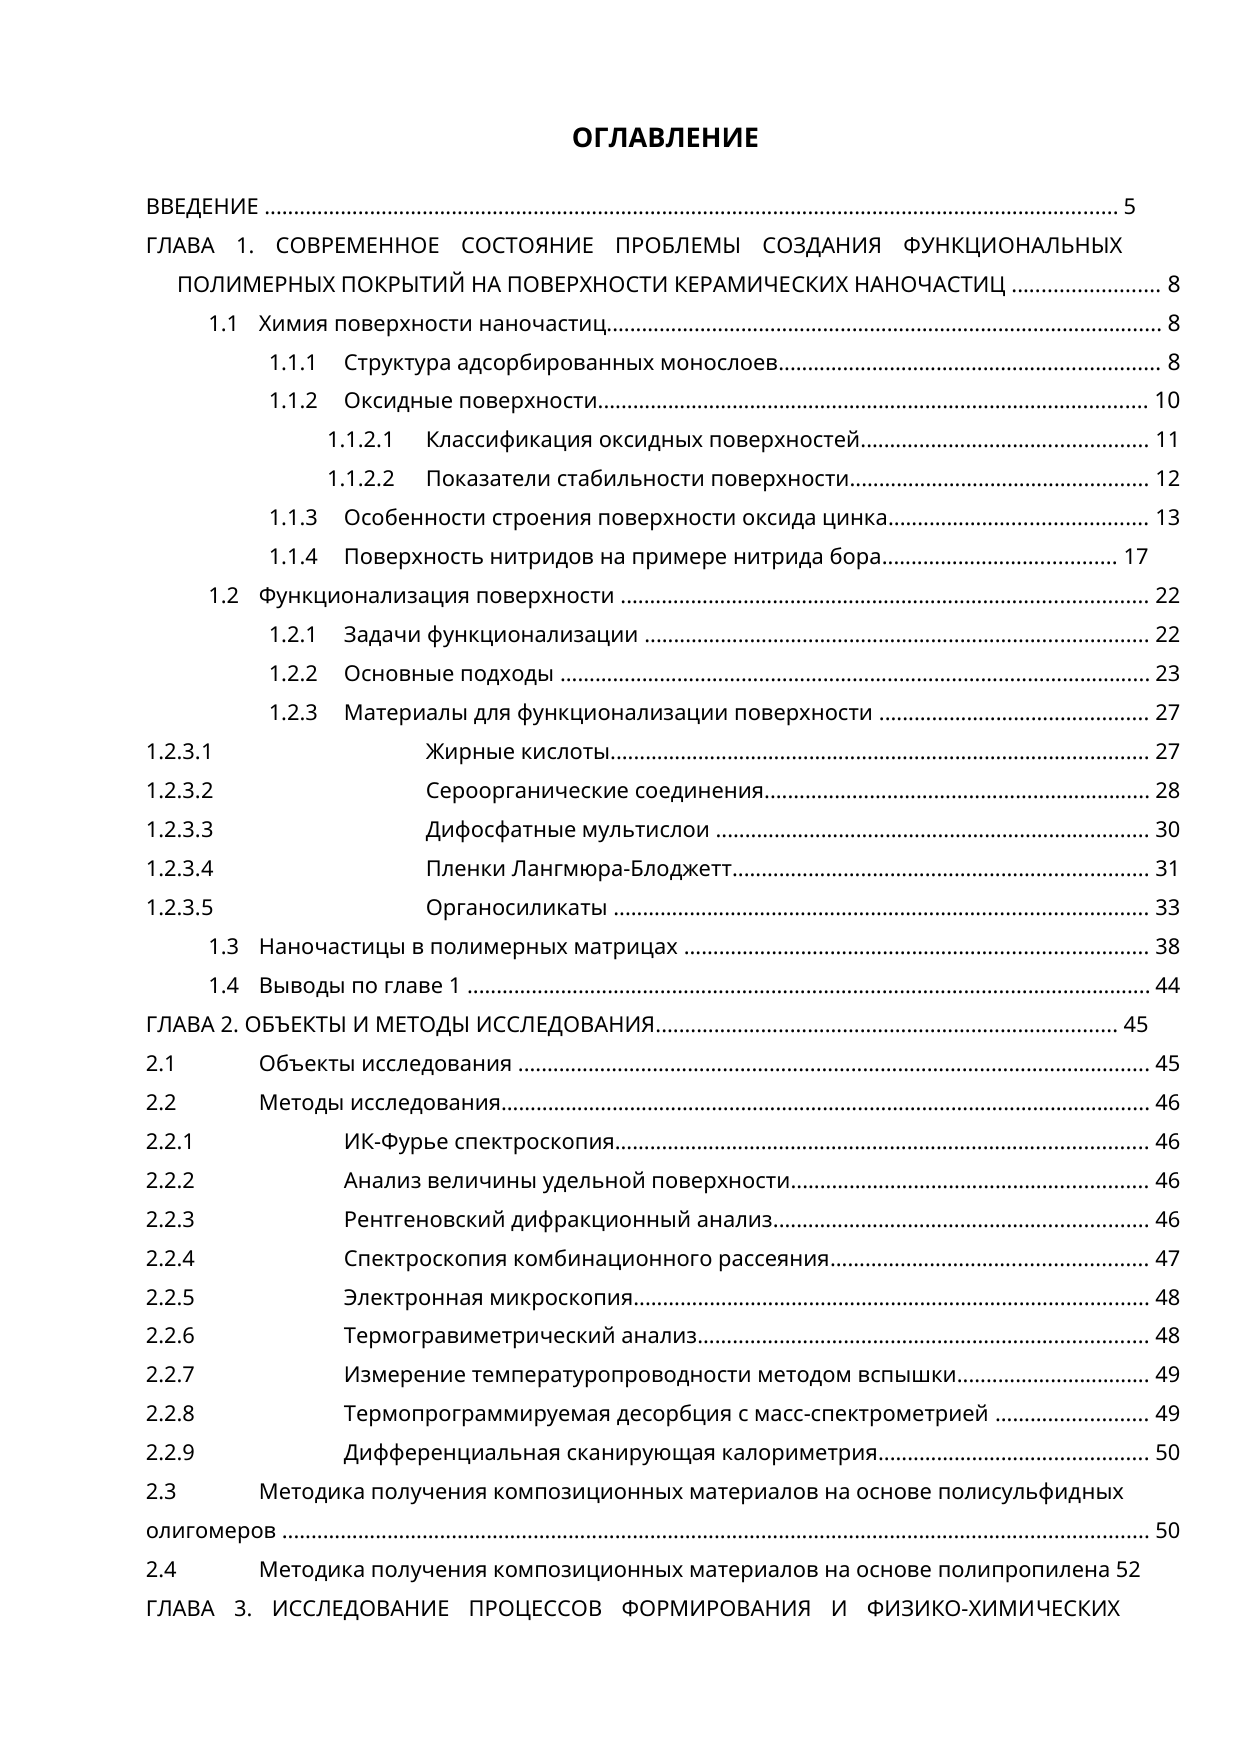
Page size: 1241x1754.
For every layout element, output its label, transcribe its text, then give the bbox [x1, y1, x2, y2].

list Выводы по главе 1 44 [208, 962, 1185, 1001]
list Спектроскопия комбинационного рассеяния 47 [146, 1235, 1185, 1274]
list Методика получения композиционных материалов на основе полипропилена 52 [146, 1546, 1185, 1585]
list Органосиликаты 33 [146, 884, 1185, 923]
list Химия поверхности наночастиц 8 [208, 300, 1185, 339]
list Основные подходы 23 [268, 650, 1185, 689]
list Термопрограммируемая десорбция с масс-спектрометрией 49 [146, 1391, 1185, 1429]
list Задачи функционализации 22 [268, 611, 1185, 650]
list Дифференциальная сканирующая калориметрия 50 [146, 1429, 1185, 1468]
list Измерение температуропроводности методом вспышки 49 [146, 1352, 1185, 1391]
list Особенности строения поверхности оксида цинка 13 [268, 494, 1185, 533]
list Структура адсорбированных монослоев 8 [268, 339, 1185, 378]
list Материалы для функционализации поверхности 27 [268, 689, 1185, 728]
text ОГЛАВЛЕНИЕ [146, 125, 1185, 152]
list Дифосфатные мультислои 30 [146, 806, 1185, 845]
list Анализ величины удельной поверхности 46 [146, 1157, 1185, 1196]
list Электронная микроскопия 48 [146, 1274, 1185, 1313]
list Наночастицы в полимерных матрицах 38 [208, 923, 1185, 962]
text ГЛАВА 1. СОВРЕМЕННОЕ СОСТОЯНИЕ ПРОБЛЕМЫ СОЗДАНИЯ ФУНКЦИОНАЛЬНЫХ ПОЛИМЕРНЫХ ПОКРЫТИЙ НА ПОВЕРХНОСТИ КЕРАМИЧЕСКИХ НАНОЧАСТИЦ 8 [146, 222, 1122, 300]
list Термогравиметрический анализ 48 [146, 1313, 1185, 1352]
list Поверхность нитридов на примере нитрида бора 17 [268, 533, 1185, 572]
list Методика получения композиционных материалов на основе полисульфидных олигомеров 50 [146, 1468, 1185, 1546]
list Рентгеновский дифракционный анализ 46 [146, 1196, 1185, 1235]
list Функционализация поверхности 22 [208, 572, 1185, 611]
list ИК-Фурье спектроскопия 46 [146, 1118, 1185, 1157]
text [146, 1585, 1120, 1624]
list Классификация оксидных поверхностей 11 [327, 417, 1185, 456]
list Сероорганические соединения 28 [146, 767, 1185, 806]
text ВВЕДЕНИЕ 5 [146, 183, 1185, 222]
list Методы исследования 46 [146, 1079, 1185, 1118]
list Пленки Лангмюра-Блоджетт 31 [146, 845, 1185, 884]
list Объекты исследования 45 [146, 1040, 1185, 1079]
list Оксидные поверхности 10 [268, 378, 1185, 417]
list Жирные кислоты 27 [146, 728, 1185, 767]
text ГЛАВА 2. ОБЪЕКТЫ И МЕТОДЫ ИССЛЕДОВАНИЯ 45 [146, 1001, 1185, 1040]
list Показатели стабильности поверхности 12 [327, 456, 1185, 494]
